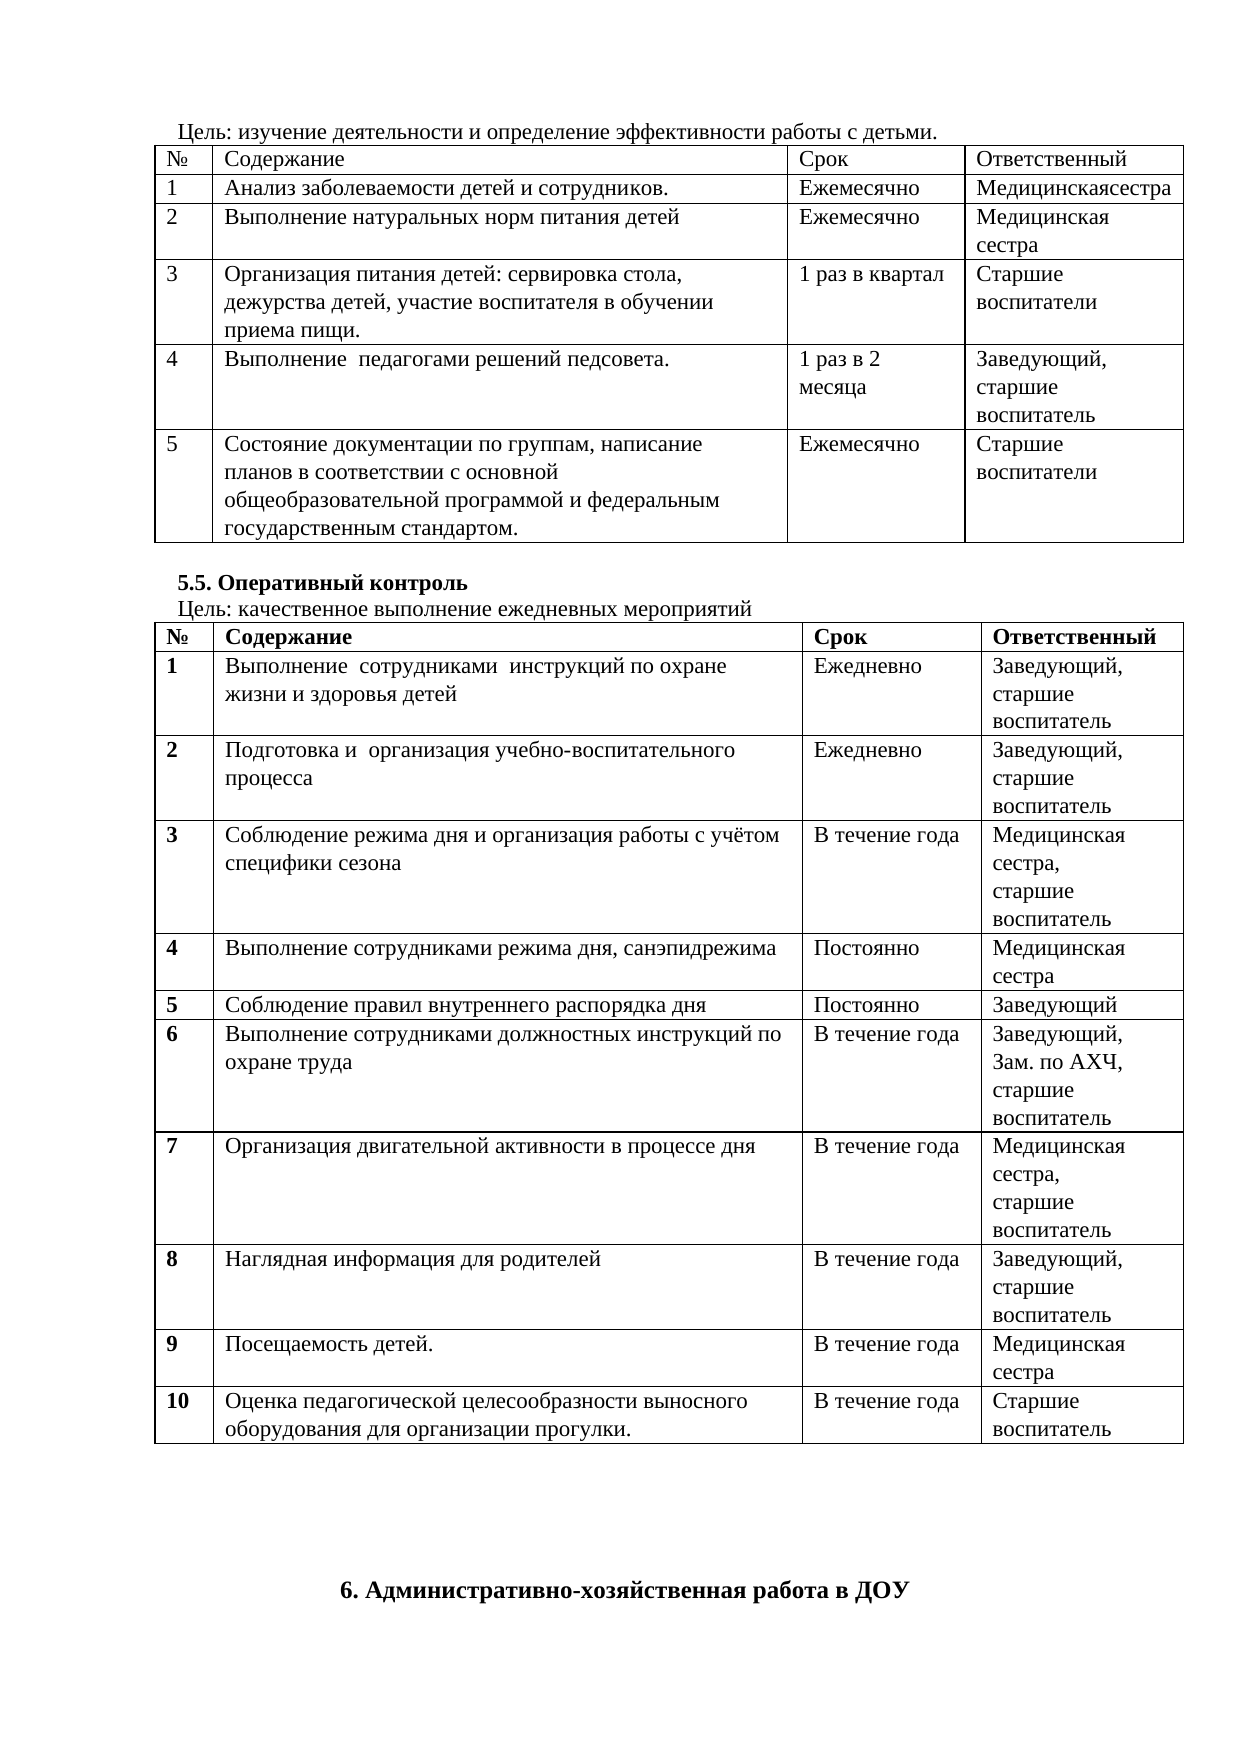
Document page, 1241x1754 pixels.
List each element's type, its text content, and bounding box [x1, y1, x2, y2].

table_cell 1 [156, 652, 213, 735]
table_cell Организация питания детей: сервировка стола, дежурства детей, участие воспитателя в обучении приема пищи. [213, 260, 787, 344]
table_cell Медицинская сестра, старшие воспитатель [982, 821, 1183, 933]
table_cell 4 [156, 345, 212, 429]
table_cell Заведующий, старшие воспитатель [966, 345, 1183, 429]
table_cell Постоянно [803, 991, 981, 1019]
table_cell Выполнение сотрудниками режима дня, санэпидрежима [214, 934, 802, 990]
table_cell Ежемесячно [788, 430, 964, 542]
table_header Ответственный [966, 146, 1183, 173]
table_cell Постоянно [803, 934, 981, 990]
table_cell 5 [156, 430, 212, 542]
table_cell В течение года [803, 1020, 981, 1131]
table_cell Ежедневно [803, 652, 981, 735]
text 6. Административно-хозяйственная работа в ДОУ [177, 1576, 1152, 1604]
table_cell Наглядная информация для родителей [214, 1245, 802, 1329]
table_cell Медицинская сестра [982, 934, 1183, 990]
table_cell Анализ заболеваемости детей и сотрудников. [213, 175, 787, 202]
text Цель: изучение деятельности и определение эффективности работы с детьми. [177, 118, 1152, 144]
table_cell Заведующий, старшие воспитатель [982, 652, 1183, 735]
table_cell 5 [156, 991, 213, 1019]
table_cell Организация двигательной активности в процессе дня [214, 1133, 802, 1244]
table_cell 4 [156, 934, 213, 990]
table_cell Заведующий, Зам. по АХЧ, старшие воспитатель [982, 1020, 1183, 1131]
table_cell В течение года [803, 1133, 981, 1244]
table_cell Ежемесячно [788, 175, 964, 202]
table_cell 2 [156, 204, 212, 259]
table_header Срок [803, 623, 981, 651]
table_header № [156, 623, 213, 651]
table_cell 10 [156, 1387, 213, 1443]
table_cell Ежедневно [803, 736, 981, 820]
table_cell Ежемесячно [788, 204, 964, 259]
table_cell Выполнение педагогами решений педсовета. [213, 345, 787, 429]
table_cell 1 [156, 175, 212, 202]
table_header Срок [788, 146, 964, 173]
table_header Ответственный [982, 623, 1183, 651]
table_cell В течение года [803, 1330, 981, 1386]
table_cell Подготовка и организация учебно-воспитательного процесса [214, 736, 802, 820]
table_cell Медицинская сестра [966, 204, 1183, 259]
table_header № [156, 146, 212, 173]
table_cell Выполнение сотрудниками должностных инструкций по охране труда [214, 1020, 802, 1131]
table_cell Выполнение натуральных норм питания детей [213, 204, 787, 259]
table_cell Старшие воспитатель [982, 1387, 1183, 1443]
table_cell Соблюдение правил внутреннего распорядка дня [214, 991, 802, 1019]
table_cell Медицинская сестра [982, 1330, 1183, 1386]
table_cell В течение года [803, 1387, 981, 1443]
table_cell Медицинскаясестра [966, 175, 1183, 202]
table_cell 6 [156, 1020, 213, 1131]
table_header Содержание [213, 146, 787, 173]
table_cell 1 раз в квартал [788, 260, 964, 344]
text 5.5. Оперативный контроль [177, 569, 1152, 595]
table_cell 9 [156, 1330, 213, 1386]
table_cell Посещаемость детей. [214, 1330, 802, 1386]
table_cell 3 [156, 260, 212, 344]
table_cell 3 [156, 821, 213, 933]
table_cell Соблюдение режима дня и организация работы с учётом специфики сезона [214, 821, 802, 933]
table_cell Выполнение сотрудниками инструкций по охране жизни и здоровья детей [214, 652, 802, 735]
table_cell Состояние документации по группам, написание планов в соответствии с основной общеобразовательной программой и федеральным государственным стандартом. [213, 430, 787, 542]
table_cell 2 [156, 736, 213, 820]
table_cell Заведующий, старшие воспитатель [982, 1245, 1183, 1329]
table_cell В течение года [803, 1245, 981, 1329]
table_cell 1 раз в 2 месяца [788, 345, 964, 429]
table_cell В течение года [803, 821, 981, 933]
table_cell 8 [156, 1245, 213, 1329]
table_cell Заведующий, старшие воспитатель [982, 736, 1183, 820]
text Цель: качественное выполнение ежедневных мероприятий [177, 595, 1152, 622]
table_header Содержание [214, 623, 802, 651]
table_cell 7 [156, 1133, 213, 1244]
table_cell Оценка педагогической целесообразности выносного оборудования для организации прогулки. [214, 1387, 802, 1443]
table_cell Заведующий [982, 991, 1183, 1019]
table_cell Медицинская сестра, старшие воспитатель [982, 1133, 1183, 1244]
table_cell Старшие воспитатели [966, 260, 1183, 344]
table_cell Старшие воспитатели [966, 430, 1183, 542]
